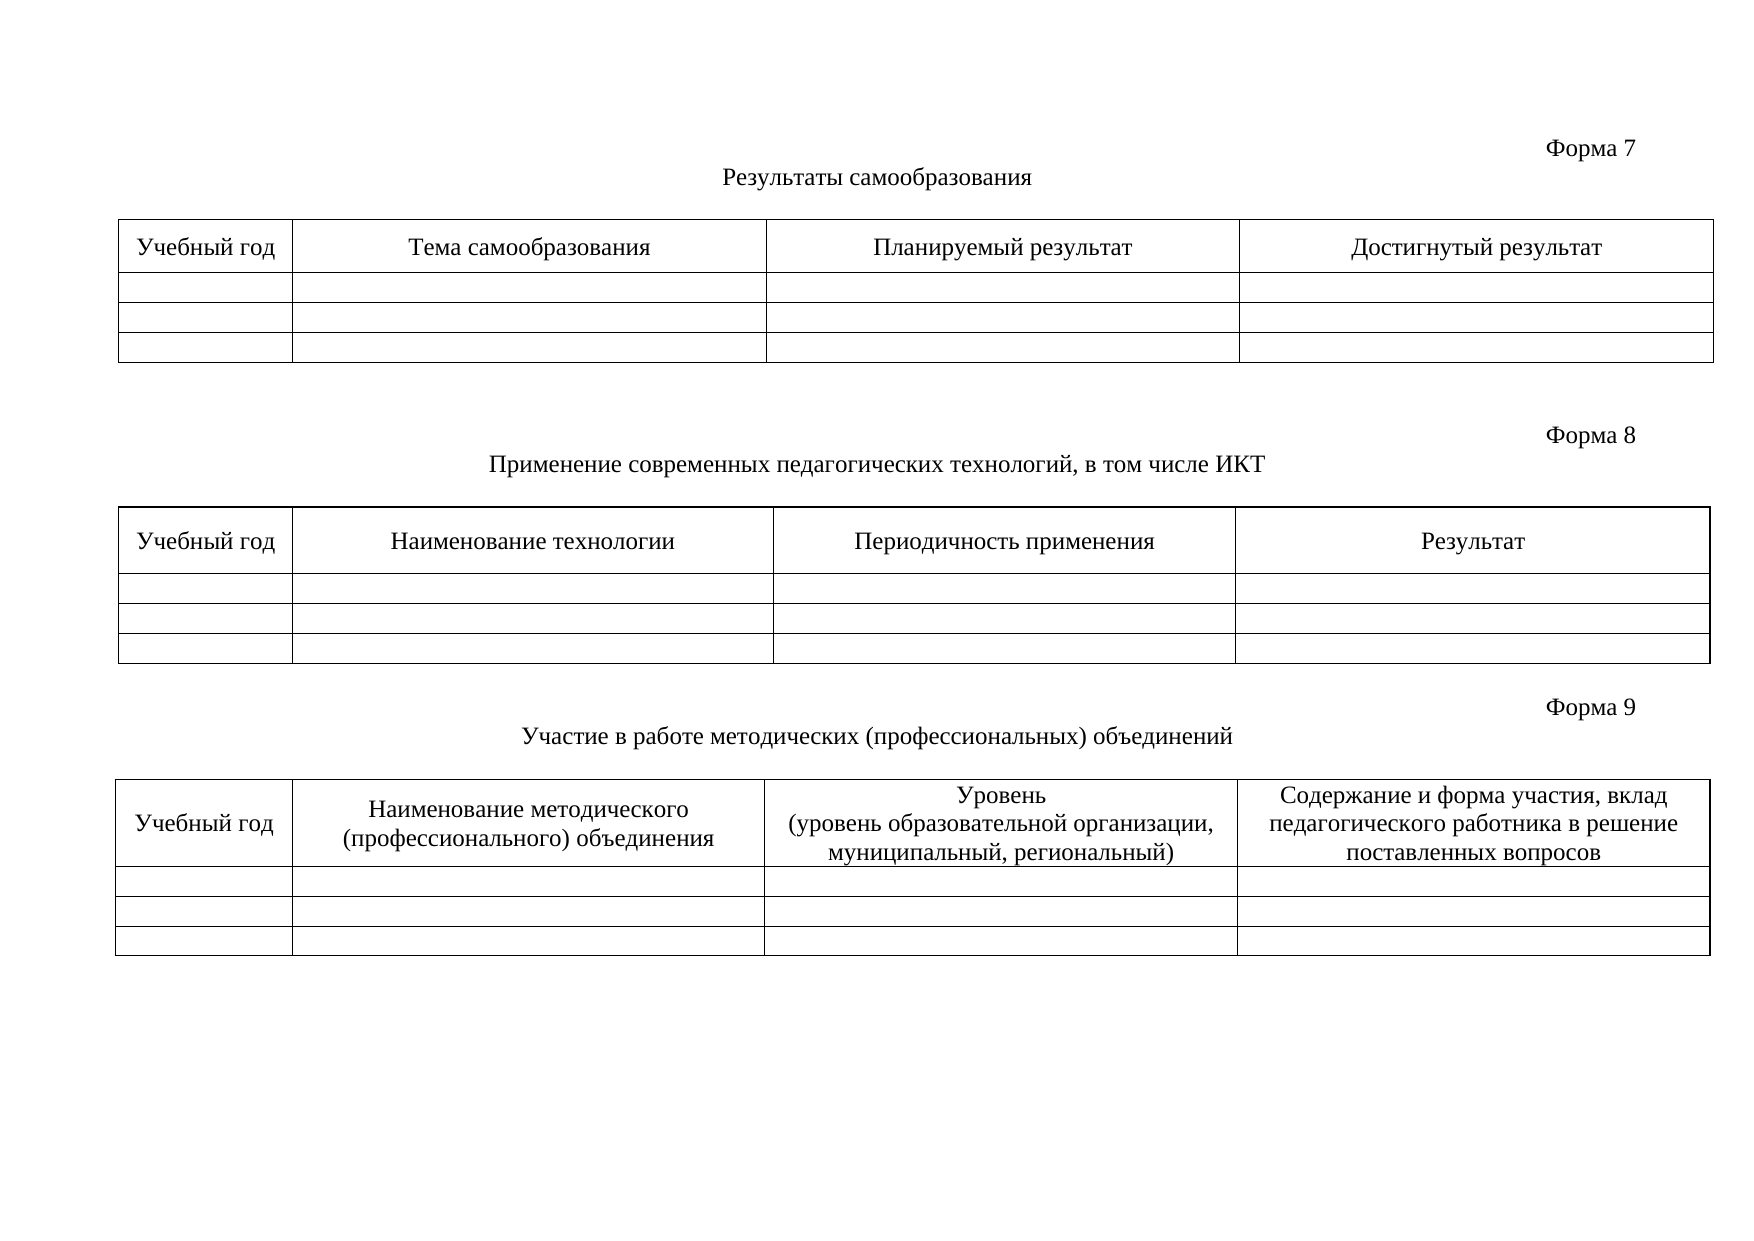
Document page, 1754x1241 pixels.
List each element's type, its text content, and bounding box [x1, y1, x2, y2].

table_cell [116, 867, 126, 896]
table_cell [293, 333, 766, 362]
table_cell [765, 897, 776, 926]
table_cell [767, 333, 1239, 362]
table_cell [293, 927, 304, 955]
table_cell [1238, 867, 1248, 896]
table_cell [1226, 897, 1237, 926]
table_cell [767, 303, 1239, 332]
text Результаты самообразования [118, 162, 1636, 190]
table_cell [774, 634, 1235, 663]
table_cell [1238, 897, 1248, 926]
table_cell [293, 273, 766, 302]
table_cell [1240, 333, 1713, 362]
table_cell [767, 273, 1239, 302]
table_cell [1236, 574, 1709, 603]
table_header Учебный год [119, 508, 292, 573]
text Применение современных педагогических технологий, в том числе ИКТ [118, 449, 1636, 478]
table_cell [116, 927, 126, 955]
table_cell [119, 604, 292, 633]
table_cell [1240, 273, 1713, 302]
table_header Наименование методического (профессионального) объединения [293, 780, 764, 866]
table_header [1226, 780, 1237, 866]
table_cell [1238, 927, 1248, 955]
table_cell [753, 897, 764, 926]
table_cell [119, 333, 292, 362]
table_cell [774, 574, 1235, 603]
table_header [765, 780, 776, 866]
table_cell [281, 897, 292, 926]
table_cell [1226, 927, 1237, 955]
table_header Учебный год [119, 220, 292, 272]
table_cell [293, 867, 304, 896]
text Участие в работе методических (профессиональных) объединений [118, 721, 1636, 750]
table_cell [281, 927, 292, 955]
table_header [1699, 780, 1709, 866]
text Форма 8 [118, 420, 1636, 449]
table_cell [119, 303, 292, 332]
table_cell [765, 927, 776, 955]
table_header Результат [1236, 508, 1709, 573]
table_cell [281, 867, 292, 896]
table_header Периодичность применения [774, 508, 1235, 573]
table_cell [1240, 303, 1713, 332]
table_cell [293, 303, 766, 332]
table_cell [1699, 867, 1709, 896]
table_cell [119, 634, 292, 663]
table_cell [1226, 867, 1237, 896]
table_cell [765, 867, 776, 896]
text Форма 9 [118, 692, 1636, 721]
table_cell [1699, 927, 1709, 955]
table_cell [1236, 634, 1709, 663]
text Форма 7 [118, 133, 1636, 162]
table_header Тема самообразования [293, 220, 766, 272]
table_cell [293, 604, 773, 633]
table_cell [119, 273, 292, 302]
table_cell [293, 897, 304, 926]
table_cell [753, 927, 764, 955]
table_header Учебный год [116, 780, 292, 866]
table_cell [293, 634, 773, 663]
table_cell [774, 604, 1235, 633]
table_cell [293, 574, 773, 603]
table_header Достигнутый результат [1240, 220, 1713, 272]
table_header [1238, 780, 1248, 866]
table_cell [119, 574, 292, 603]
table_cell [116, 897, 126, 926]
table_header Наименование технологии [293, 508, 773, 573]
table_cell [1699, 897, 1709, 926]
table_cell [1236, 604, 1709, 633]
table_cell [753, 867, 764, 896]
table_header Планируемый результат [767, 220, 1239, 272]
